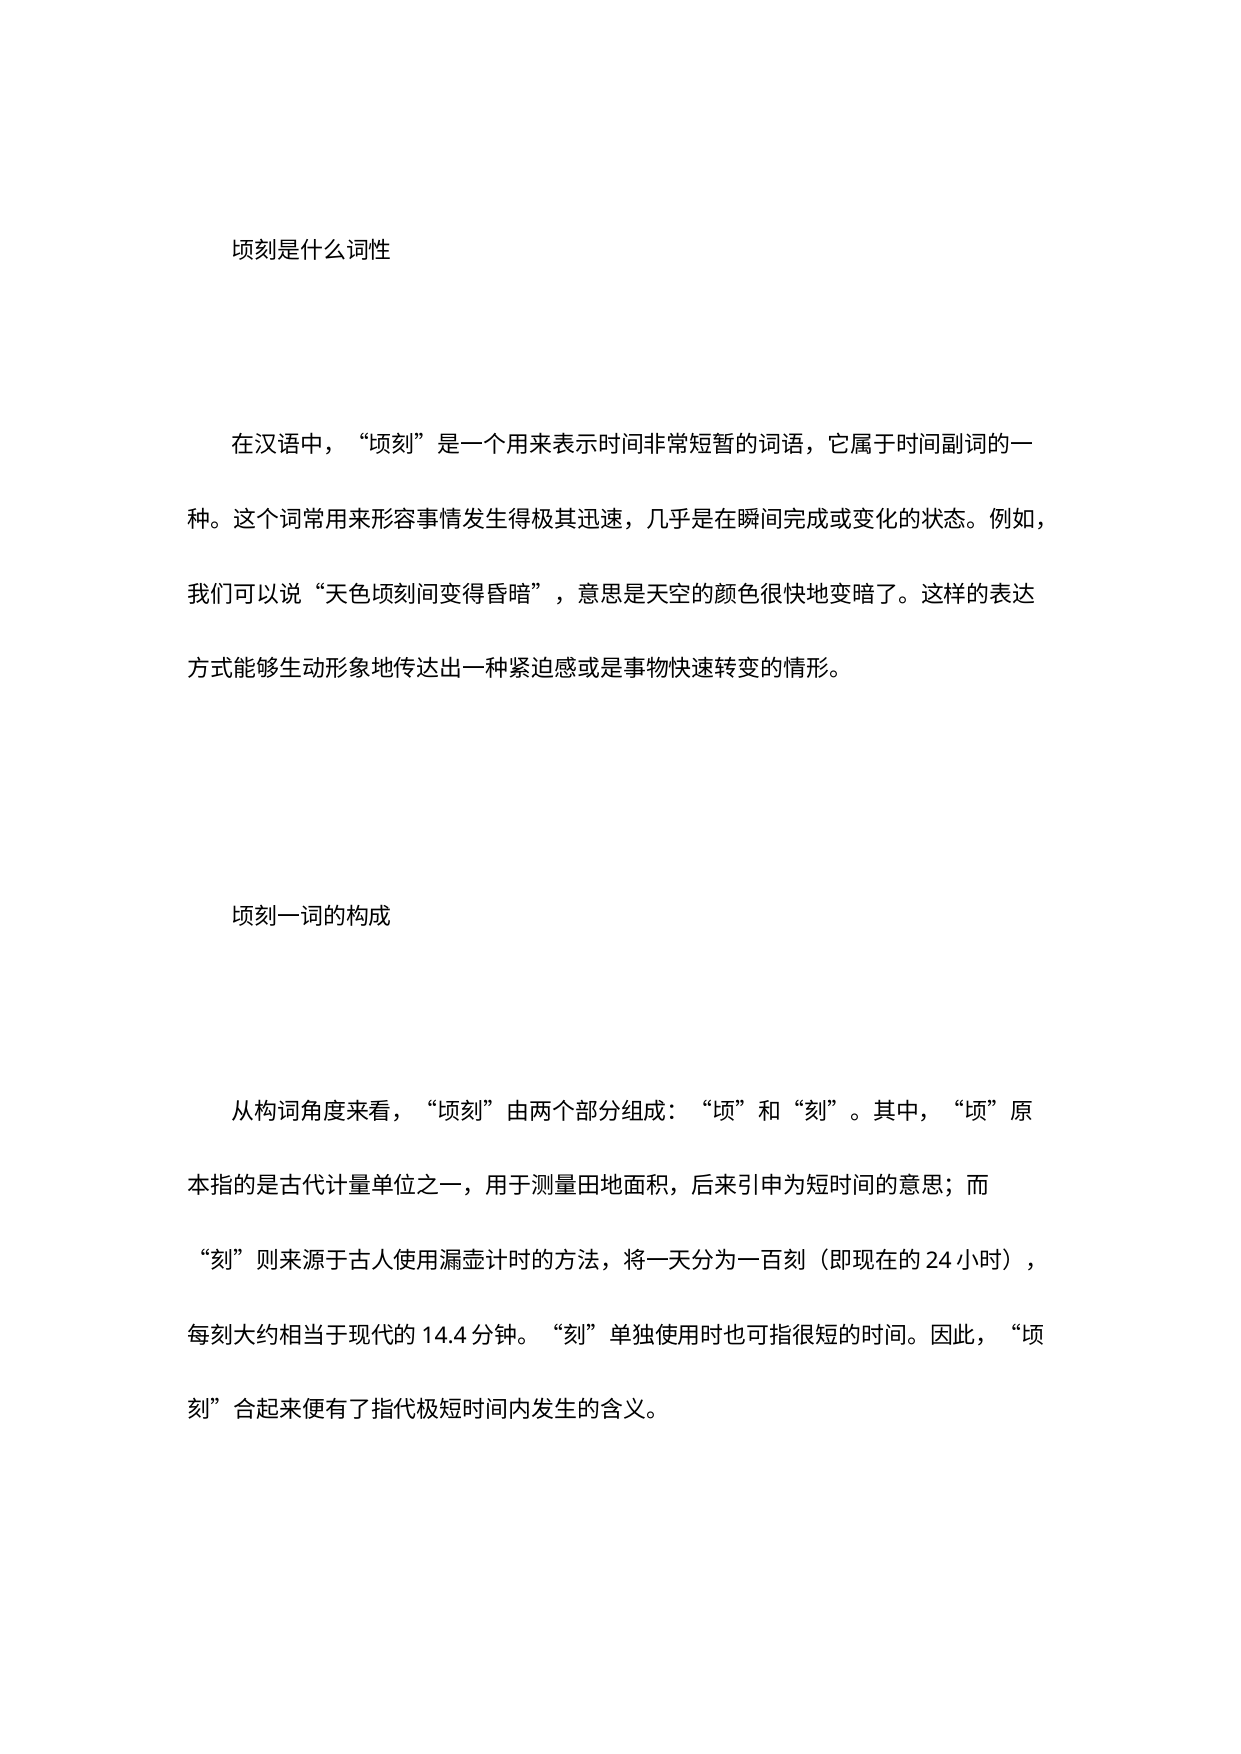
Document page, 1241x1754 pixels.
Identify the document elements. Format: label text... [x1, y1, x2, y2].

text 在汉语中，“顷刻”是一个用来表示时间非常短暂的词语，它属于时间副词的一种。这个词常用来形容事情发生得极其迅速，几乎是在瞬间完成或变化的状态。例如，我们可以说“天色顷刻间变得昏暗”，意思是天空的颜色很快地变暗了。这样的表达方式能够生动形象地传达出一种紧迫感或是事物快速转变的情形。 [187, 410, 1053, 699]
text 顷刻一词的构成 [187, 882, 1053, 947]
text 顷刻是什么词性 [187, 216, 1053, 281]
text 从构词角度来看，“顷刻”由两个部分组成：“顷”和“刻”。其中，“顷”原本指的是古代计量单位之一，用于测量田地面积，后来引申为短时间的意思；而“刻”则来源于古人使用漏壶计时的方法，将一天分为一百刻（即现在的24小时），每刻大约相当于现代的14.4分钟。“刻”单独使用时也可指很短的时间。因此，“顷刻”合起来便有了指代极短时间内发生的含义。 [187, 1077, 1053, 1441]
